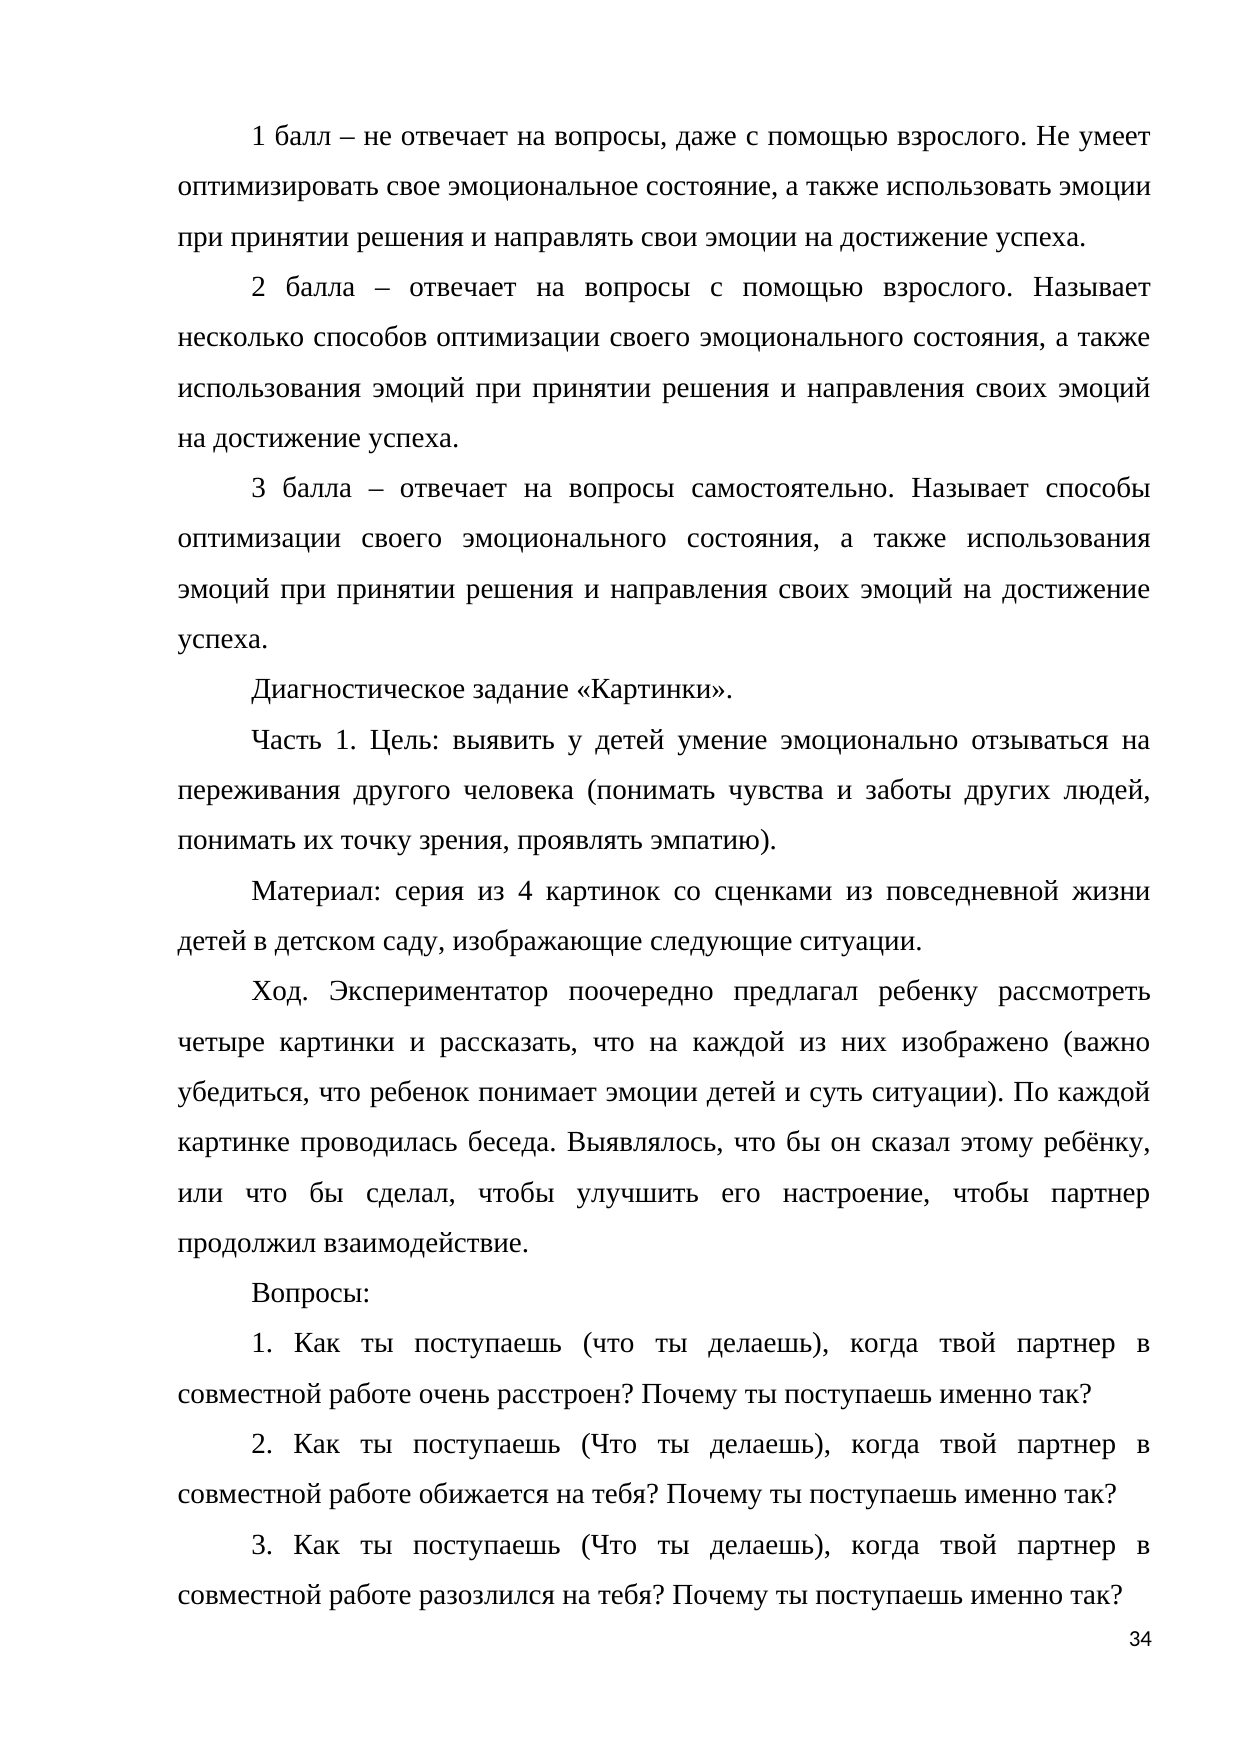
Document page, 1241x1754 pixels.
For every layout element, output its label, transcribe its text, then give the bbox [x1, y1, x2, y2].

text 2. Как ты поступаешь (Что ты делаешь), когда твой партнер в совместной работе обижается на тебя? Почему ты поступаешь именно так? [177, 1426, 1152, 1510]
text 3. Как ты поступаешь (Что ты делаешь), когда твой партнер в совместной работе разозлился на тебя? Почему ты поступаешь именно так? [177, 1527, 1152, 1611]
text Часть 1. Цель: выявить у детей умение эмоционально отзываться на переживания другого человека (понимать чувства и заботы других людей, понимать их точку зрения, проявлять эмпатию). [177, 722, 1152, 856]
text 1. Как ты поступаешь (что ты делаешь), когда твой партнер в совместной работе очень расстроен? Почему ты поступаешь именно так? [177, 1326, 1152, 1409]
text Диагностическое задание «Картинки». [177, 672, 1152, 705]
text Материал: серия из 4 картинок со сценками из повседневной жизни детей в детском саду, изображающие следующие ситуации. [177, 873, 1152, 957]
text Ход. Экспериментатор поочередно предлагал ребенку рассмотреть четыре картинки и рассказать, что на каждой из них изображено (важно убедиться, что ребенок понимает эмоции детей и суть ситуации). По каждой картинке проводилась беседа. Выявлялось, что бы он сказал этому ребёнку, или что бы сделал, чтобы улучшить его настроение, чтобы партнер продолжил взаимодействие. [177, 973, 1152, 1258]
text 1 балл – не отвечает на вопросы, даже с помощью взрослого. Не умеет оптимизировать свое эмоциональное состояние, а также использовать эмоции при принятии решения и направлять свои эмоции на достижение успеха. [177, 118, 1152, 252]
text 3 балла – отвечает на вопросы самостоятельно. Называет способы оптимизации своего эмоционального состояния, а также использования эмоций при принятии решения и направления своих эмоций на достижение успеха. [177, 470, 1152, 655]
text Вопросы: [177, 1275, 1152, 1309]
text 2 балла – отвечает на вопросы с помощью взрослого. Называет несколько способов оптимизации своего эмоционального состояния, а также использования эмоций при принятии решения и направления своих эмоций на достижение успеха. [177, 269, 1152, 453]
